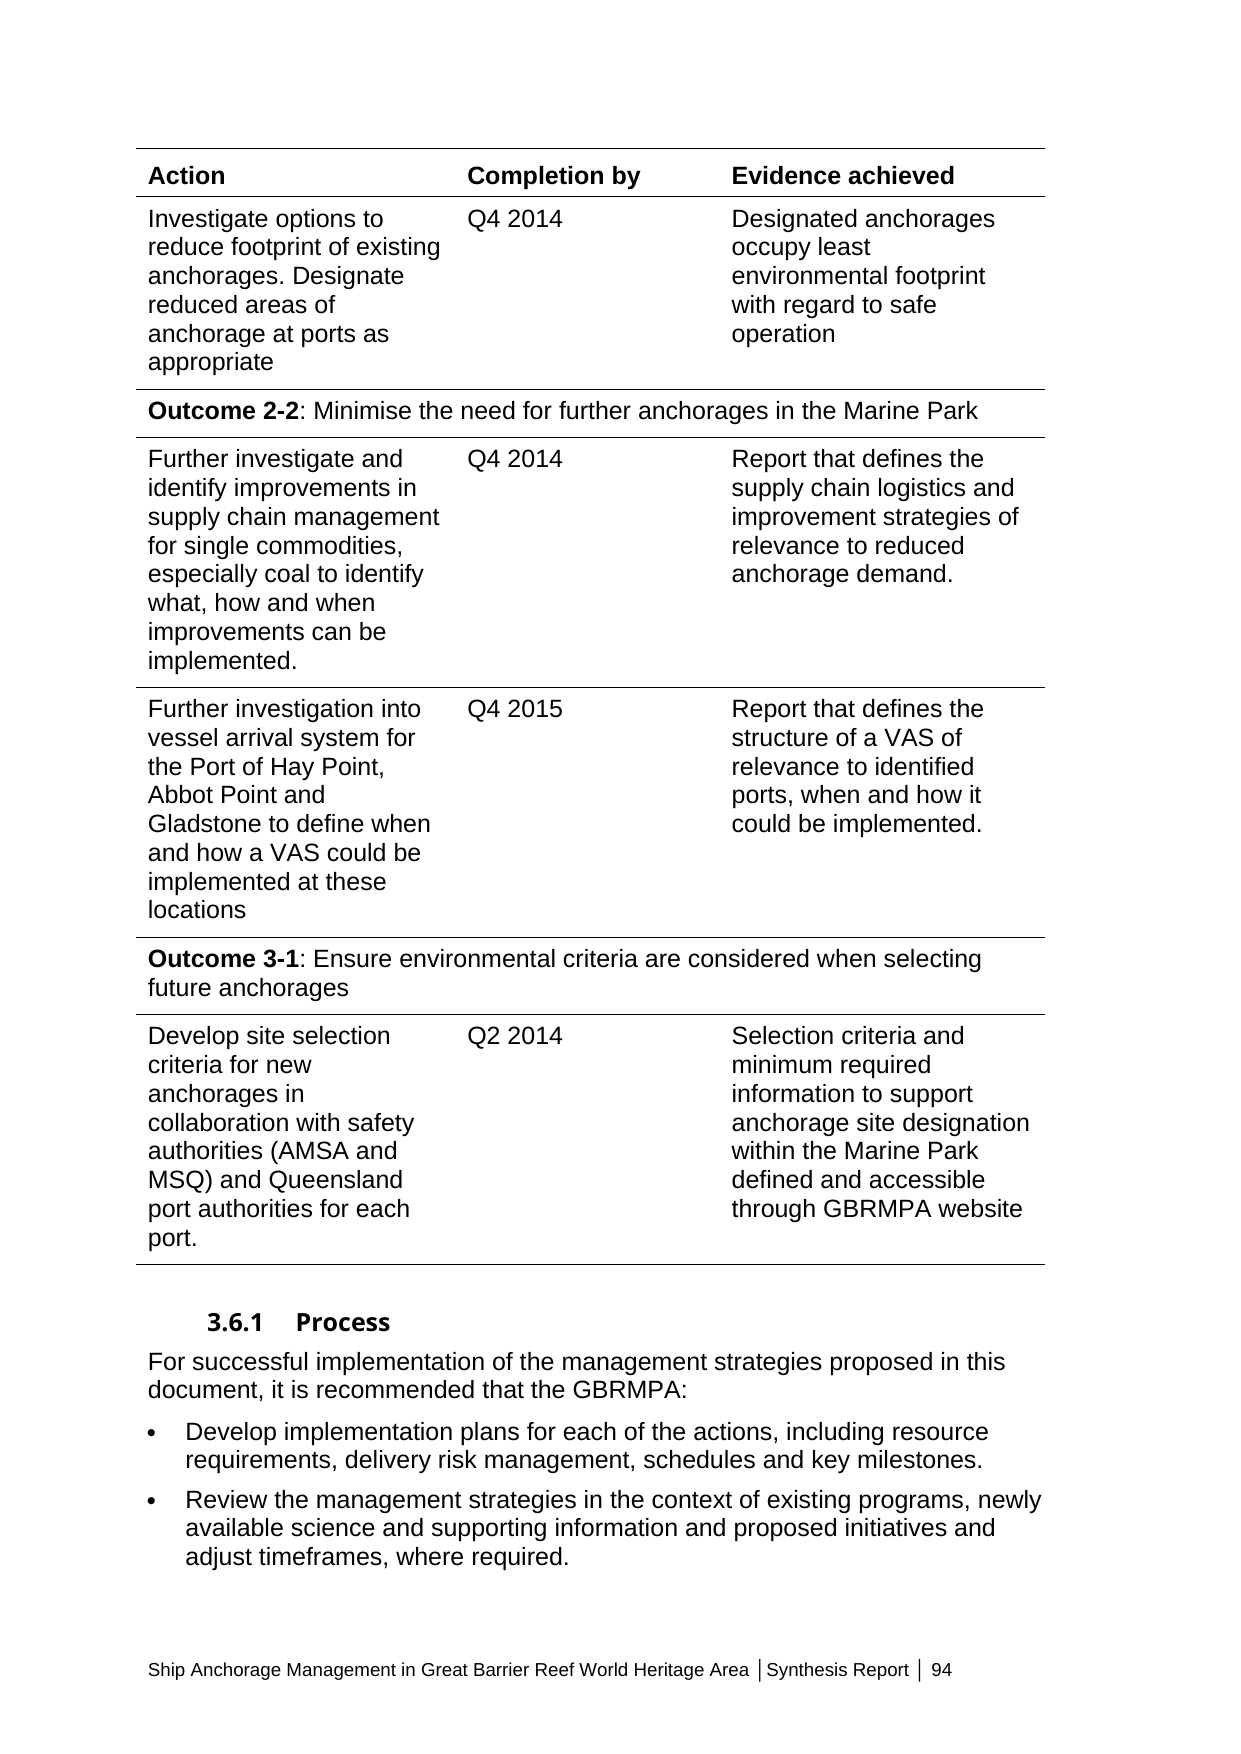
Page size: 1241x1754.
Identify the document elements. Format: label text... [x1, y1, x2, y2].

table_cell Outcome 3-1: Ensure environmental criteria are considered when selecting future anchorages [136, 938, 1045, 1014]
table_header Completion by [456, 149, 720, 196]
table_cell Report that defines the structure of a VAS of relevance to identified ports, when and how it could be implemented. [720, 688, 1045, 937]
table_cell Report that defines the supply chain logistics and improvement strategies of relevance to reduced anchorage demand. [720, 438, 1045, 687]
table_cell Further investigate and identify improvements in supply chain management for single commodities, especially coal to identify what, how and when improvements can be implemented. [136, 438, 456, 687]
subtitle Process [207, 1304, 1063, 1338]
table_cell Further investigation into vessel arrival system for the Port of Hay Point, Abbot Point and Gladstone to define when and how a VAS could be implemented at these locations [136, 688, 456, 937]
table_header Evidence achieved [720, 149, 1045, 196]
table_cell Designated anchorages occupy least environmental footprint with regard to safe operation [720, 197, 1045, 388]
table_cell Investigate options to reduce footprint of existing anchorages. Designate reduced areas of anchorage at ports as appropriate [136, 197, 456, 388]
table_cell Q2 2014 [456, 1015, 720, 1264]
table_cell Q4 2015 [456, 688, 720, 937]
table_header Action [136, 149, 456, 196]
table_cell Q4 2014 [456, 197, 720, 388]
table_cell Outcome 2-2: Minimise the need for further anchorages in the Marine Park [136, 390, 1045, 437]
text Review the management strategies in the context of existing programs, newly available science and supporting information and proposed initiatives and adjust timeframes, where required. [148, 1485, 1063, 1571]
table_cell Q4 2014 [456, 438, 720, 687]
text For successful implementation of the management strategies proposed in this document, it is recommended that the GBRMPA: [148, 1347, 1063, 1404]
table_cell Develop site selection criteria for new anchorages in collaboration with safety authorities (AMSA and MSQ) and Queensland port authorities for each port. [136, 1015, 456, 1264]
text Develop implementation plans for each of the actions, including resource requirements, delivery risk management, schedules and key milestones. [148, 1417, 1063, 1474]
table_cell Selection criteria and minimum required information to support anchorage site designation within the Marine Park defined and accessible through GBRMPA website [720, 1015, 1045, 1264]
